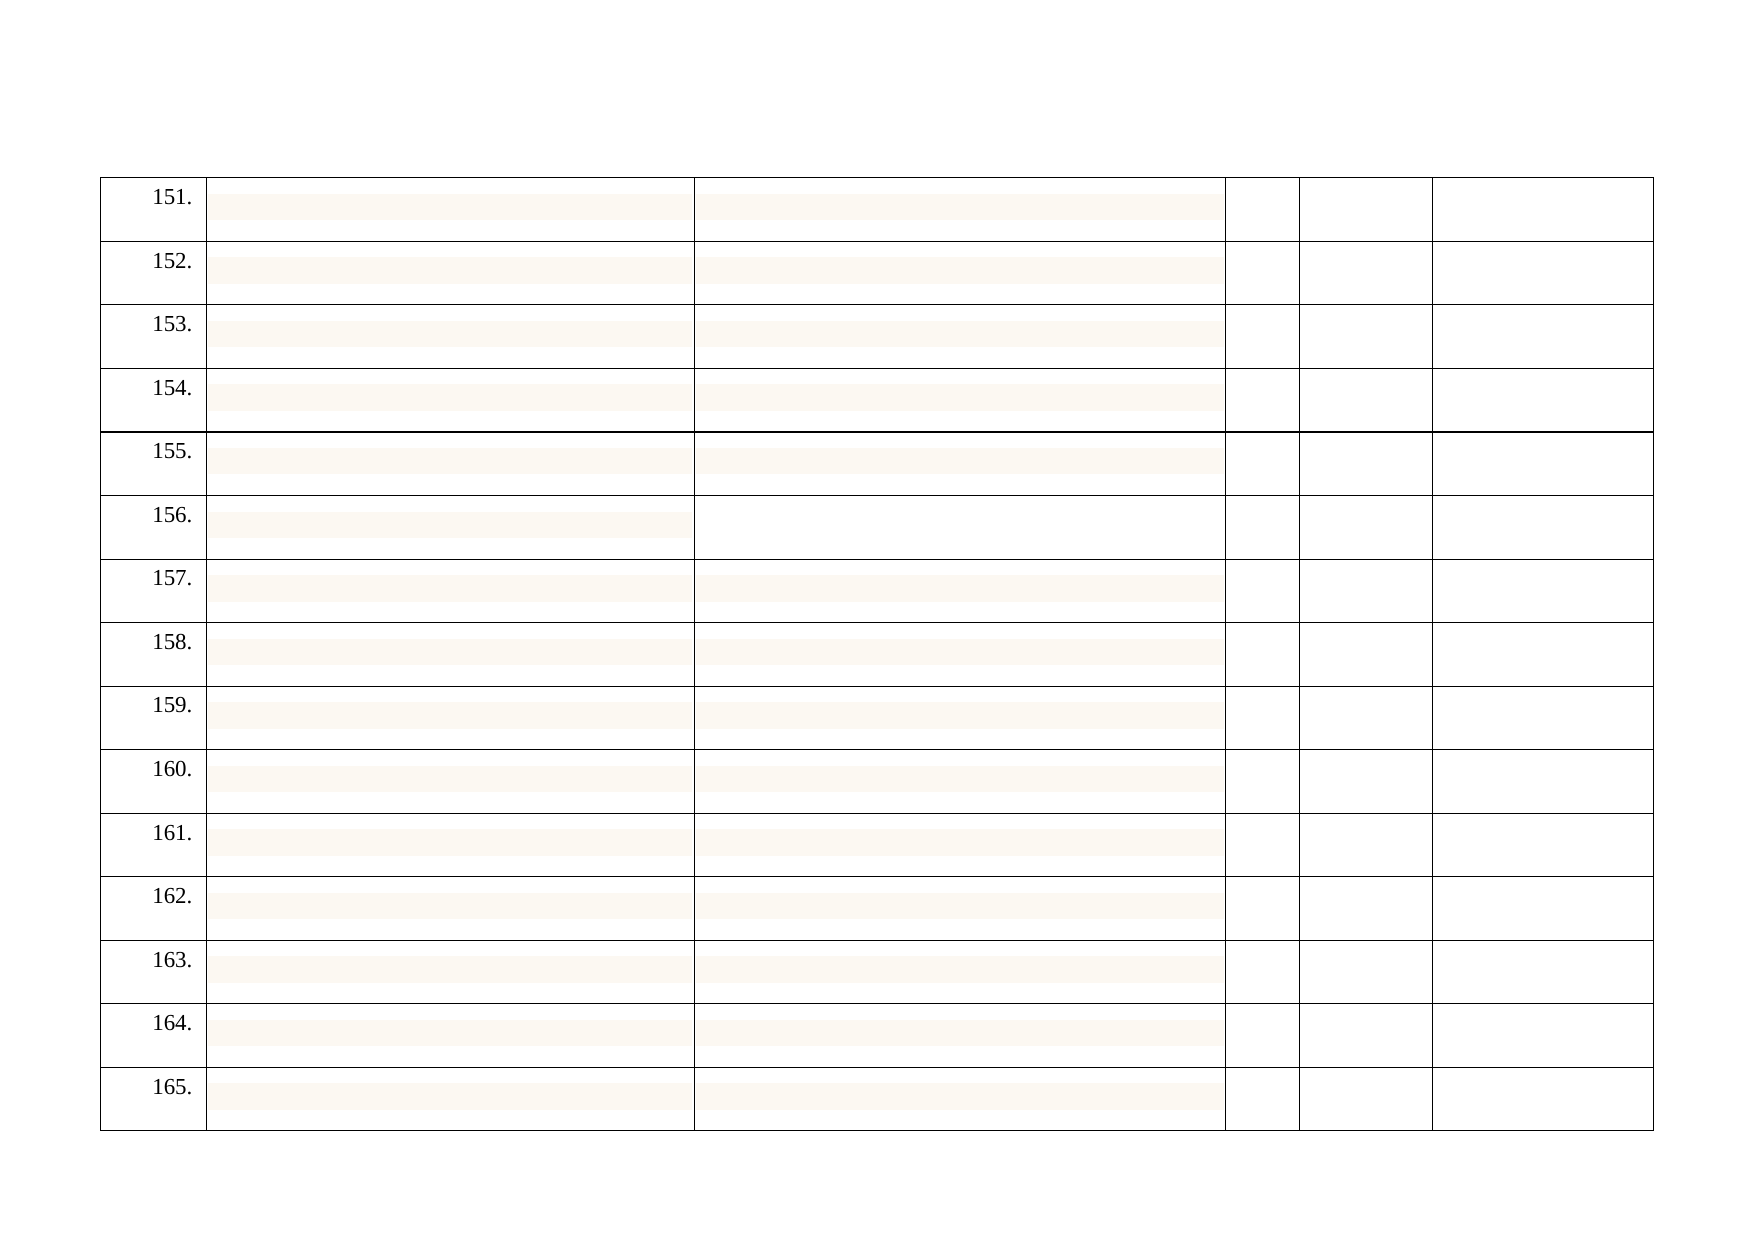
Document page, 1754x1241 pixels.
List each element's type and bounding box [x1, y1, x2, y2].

table_cell [695, 496, 1225, 558]
table_cell [207, 750, 694, 813]
table_cell [695, 178, 1225, 241]
table_cell [1433, 433, 1653, 495]
table_cell [1300, 369, 1432, 431]
table_cell [101, 750, 206, 813]
table_cell [1300, 433, 1432, 495]
table_cell [1226, 623, 1299, 686]
table_cell [695, 941, 1225, 1003]
table_cell [101, 178, 206, 241]
table_cell [1226, 877, 1299, 940]
table_cell [1433, 877, 1653, 940]
table_cell [1226, 369, 1299, 431]
table_cell [695, 433, 1225, 495]
table_cell [207, 242, 694, 304]
table_cell [1433, 1004, 1653, 1067]
table_cell [1226, 814, 1299, 876]
table_cell [1226, 750, 1299, 813]
table_cell [1300, 305, 1432, 368]
table_cell [1300, 814, 1432, 876]
table_cell [695, 305, 1225, 368]
table_cell [101, 1004, 206, 1067]
table_cell [207, 178, 694, 241]
table_cell [1226, 496, 1299, 558]
table_cell [695, 369, 1225, 431]
table_cell [1300, 1068, 1432, 1130]
table_cell [101, 814, 206, 876]
table_cell [207, 560, 694, 622]
table_cell [695, 623, 1225, 686]
table_cell [101, 242, 206, 304]
table_cell [1300, 877, 1432, 940]
table_cell [1226, 1068, 1299, 1130]
table_cell [1433, 1068, 1653, 1130]
table_cell [695, 242, 1225, 304]
table_cell [101, 496, 206, 558]
table_cell [207, 877, 694, 940]
table_cell [207, 305, 694, 368]
table_cell [1226, 1004, 1299, 1067]
table_cell [101, 687, 206, 749]
table_cell [1300, 496, 1432, 558]
table_cell [101, 623, 206, 686]
table_cell [207, 433, 694, 495]
table_cell [101, 305, 206, 368]
table_cell [101, 941, 206, 1003]
table_cell [207, 623, 694, 686]
table_cell [1433, 178, 1653, 241]
table_cell [207, 1068, 694, 1130]
table_cell [207, 1004, 694, 1067]
table_cell [207, 814, 694, 876]
table_cell [1433, 941, 1653, 1003]
table_cell [1300, 1004, 1432, 1067]
table_cell [1433, 750, 1653, 813]
table_cell [695, 560, 1225, 622]
table_cell [1300, 242, 1432, 304]
table_cell [1300, 687, 1432, 749]
table_cell [1226, 687, 1299, 749]
table_cell [1226, 433, 1299, 495]
table_cell [1226, 178, 1299, 241]
table_cell [1226, 242, 1299, 304]
table_cell [101, 877, 206, 940]
table_cell [1433, 687, 1653, 749]
table_cell [1300, 750, 1432, 813]
table_cell [1226, 941, 1299, 1003]
table_cell [1300, 941, 1432, 1003]
table_cell [1300, 560, 1432, 622]
table_cell [207, 496, 694, 558]
table_cell [1300, 623, 1432, 686]
table_cell [695, 687, 1225, 749]
table_cell [1433, 496, 1653, 558]
table_cell [1433, 369, 1653, 431]
table_cell [695, 1068, 1225, 1130]
table_cell [207, 369, 694, 431]
table_cell [101, 1068, 206, 1130]
table_cell [1433, 623, 1653, 686]
table_cell [207, 687, 694, 749]
table_cell [695, 750, 1225, 813]
table_cell [695, 1004, 1225, 1067]
table_cell [1226, 305, 1299, 368]
table_cell [101, 369, 206, 431]
table_cell [1226, 560, 1299, 622]
table_cell [101, 433, 206, 495]
table_cell [1433, 305, 1653, 368]
table_cell [1433, 242, 1653, 304]
table_cell [695, 877, 1225, 940]
table_cell [207, 941, 694, 1003]
table_cell [695, 814, 1225, 876]
table_cell [1433, 814, 1653, 876]
table_cell [1433, 560, 1653, 622]
table_cell [1300, 178, 1432, 241]
table_cell [101, 560, 206, 622]
